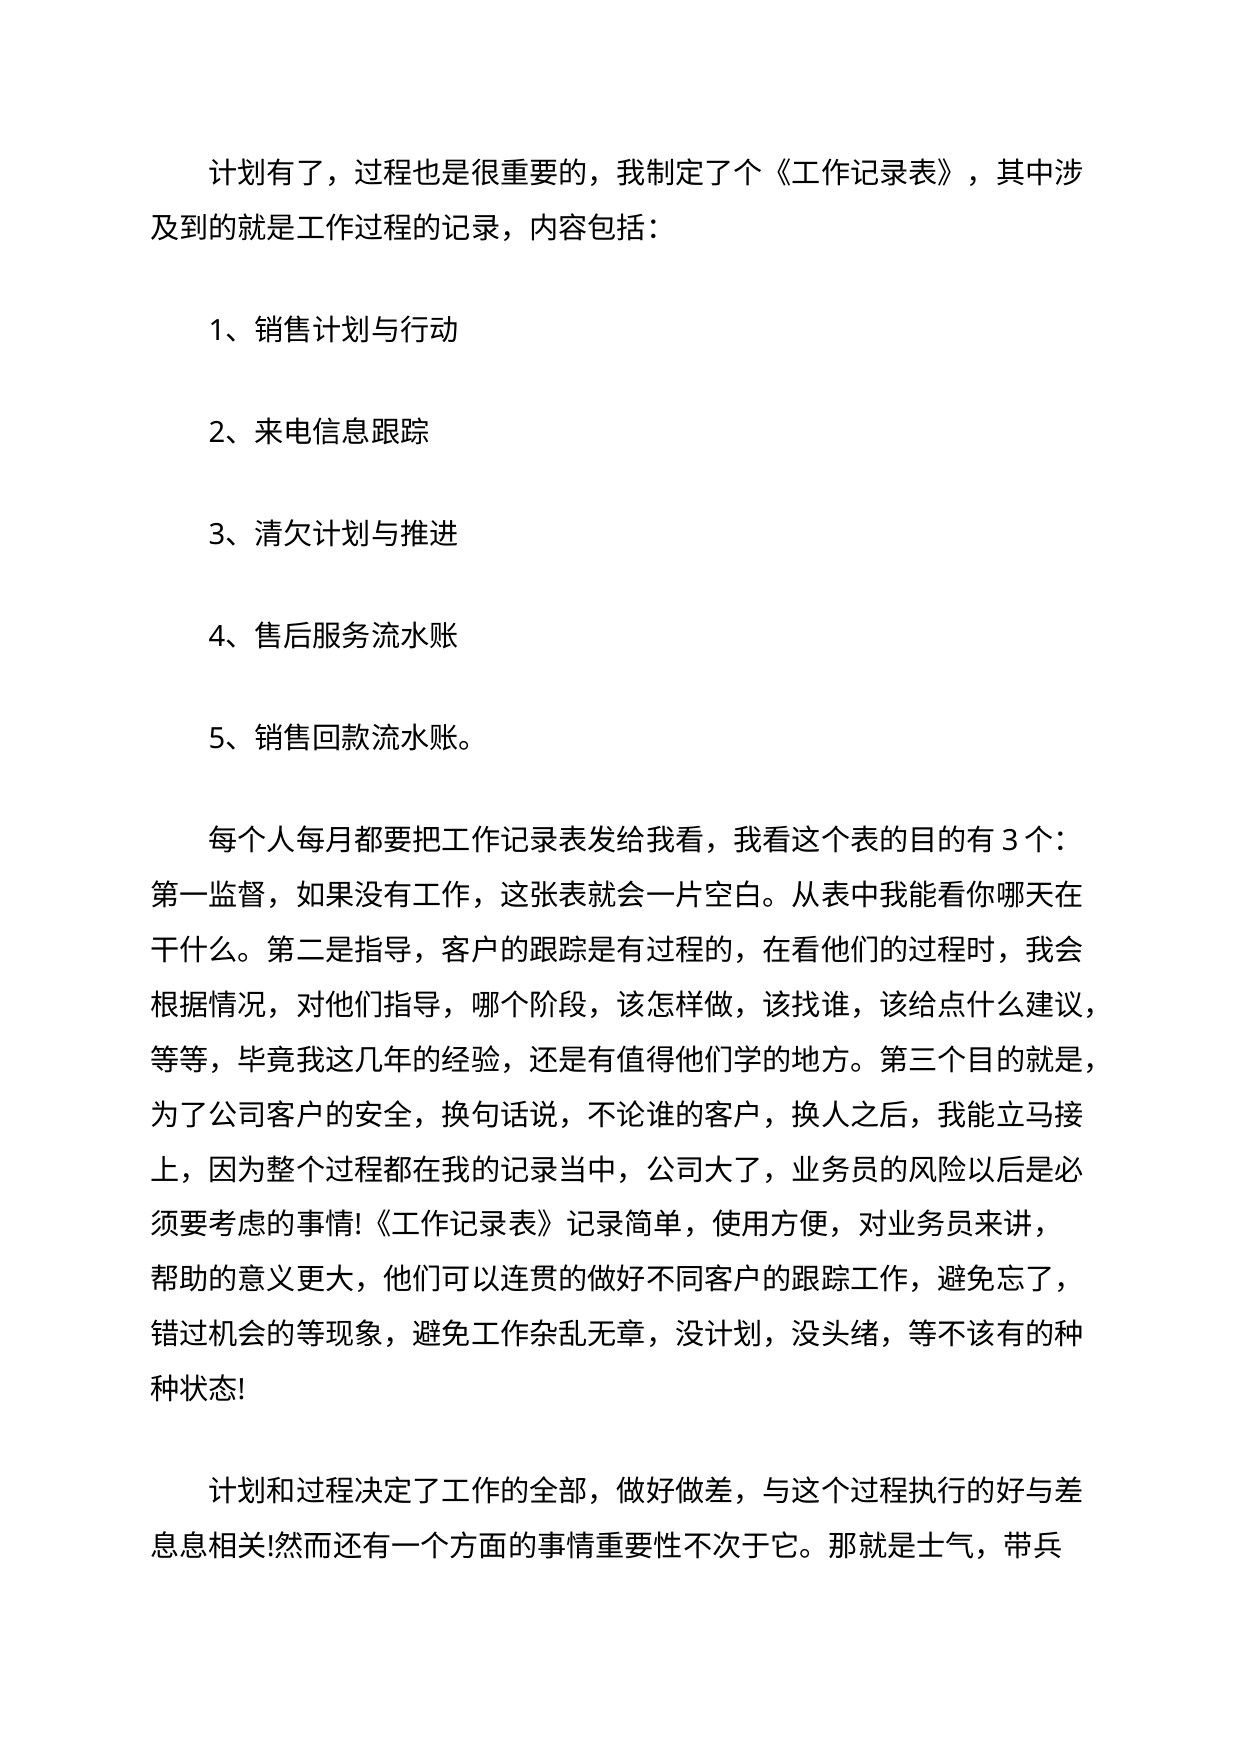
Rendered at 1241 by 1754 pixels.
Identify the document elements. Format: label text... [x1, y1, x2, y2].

text 4、售后服务流水账 [150, 613, 1090, 655]
text 2、来电信息跟踪 [150, 409, 1090, 451]
text 5、销售回款流水账。 [150, 714, 1090, 757]
text 计划有了，过程也是很重要的，我制定了个《工作记录表》，其中涉及到的就是工作过程的记录，内容包括： [150, 150, 1090, 247]
text 每个人每月都要把工作记录表发给我看，我看这个表的目的有3个：第一监督，如果没有工作，这张表就会一片空白。从表中我能看你哪天在干什么。第二是指导，客户的跟踪是有过程的，在看他们的过程时，我会根据情况，对他们指导，哪个阶段，该怎样做，该找谁，该给点什么建议，等等，毕竟我这几年的经验，还是有值得他们学的地方。第三个目的就是，为了公司客户的安全，换句话说，不论谁的客户，换人之后，我能立马接上，因为整个过程都在我的记录当中，公司大了，业务员的风险以后是必须要考虑的事情!《工作记录表》记录简单，使用方便，对业务员来讲，帮助的意义更大，他们可以连贯的做好不同客户的跟踪工作，避免忘了，错过机会的等现象，避免工作杂乱无章，没计划，没头绪，等不该有的种种状态! [150, 817, 1090, 1408]
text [150, 1468, 1090, 1565]
text 1、销售计划与行动 [150, 307, 1090, 349]
text 3、清欠计划与推进 [150, 511, 1090, 553]
